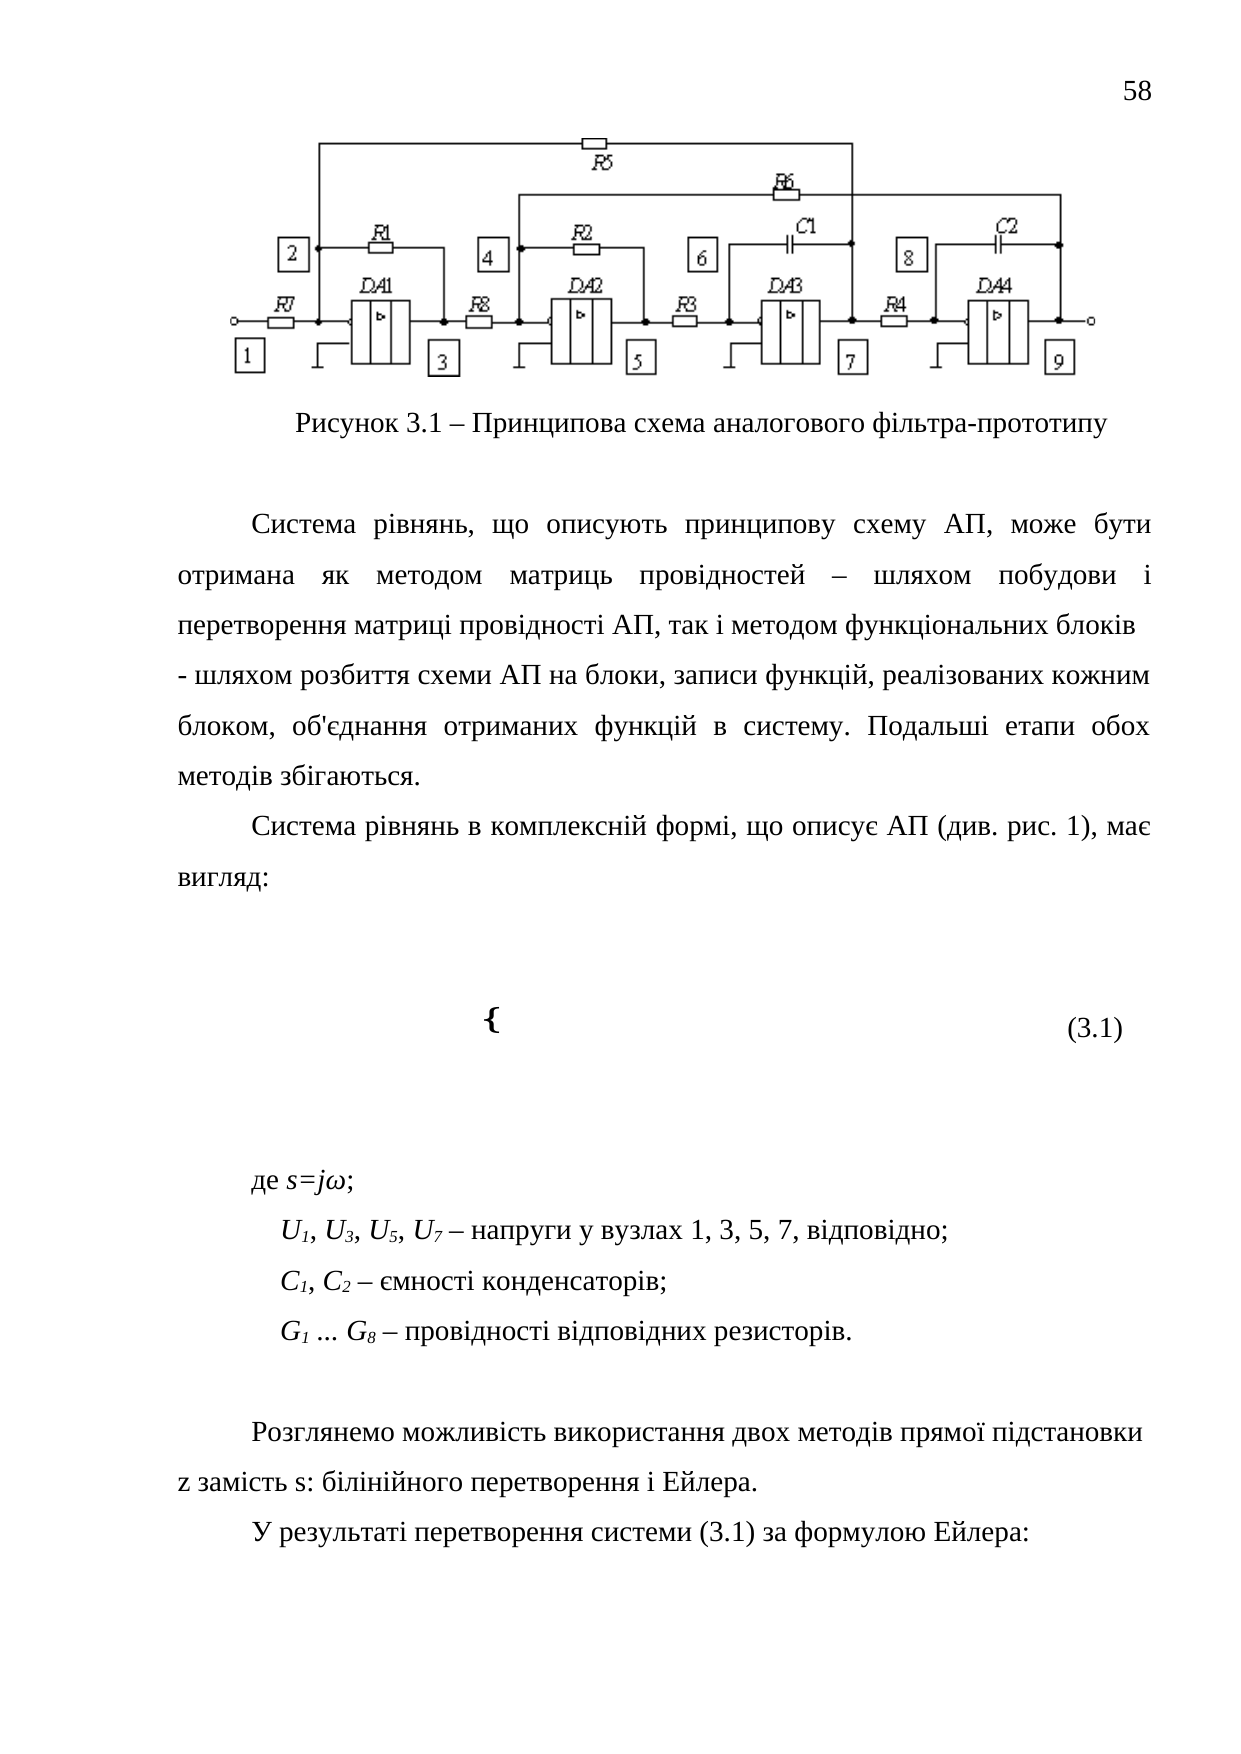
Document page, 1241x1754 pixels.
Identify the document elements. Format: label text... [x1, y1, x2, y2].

table_header { [461, 956, 942, 1100]
text Рисунок 3.1 – Принципова схема аналогового фільтра-прототипу [208, 406, 1195, 439]
text U1, U3, U5, U7 – напруги у вузлах 1, 3, 5, 7, відповідно; [280, 1212, 1240, 1246]
text - шляхом розбиття схеми АП на блоки, записи функцій, реалізованих кожним блоком, об'єднання отриманих функцій в систему. Подальші етапи обох методів збігаються. [177, 657, 1151, 792]
text Система рівнянь в комплексній формі, що описує АП (див. рис. 1), має вигляд: [177, 808, 1152, 892]
text Розглянемо можливість використання двох методів прямої підстановки z замість s: білінійного перетворення і Ейлера. [177, 1414, 1152, 1498]
text C1, C2 – ємності конденсаторів; [280, 1263, 1240, 1297]
table_header (3.1) [942, 956, 1144, 1100]
picture [230, 138, 1096, 377]
text У результаті перетворення системи (3.1) за формулою Ейлера: [251, 1515, 1240, 1548]
text де s=jω; [251, 1162, 1240, 1196]
text Система рівнянь, що описують принципову схему АП, може бути отримана як методом матриць провідностей – шляхом побудови і перетворення матриці провідності АП, так і методом функціональних блоків [177, 506, 1152, 641]
text G1 ... G8 – провідності відповідних резисторів. [280, 1313, 1240, 1347]
